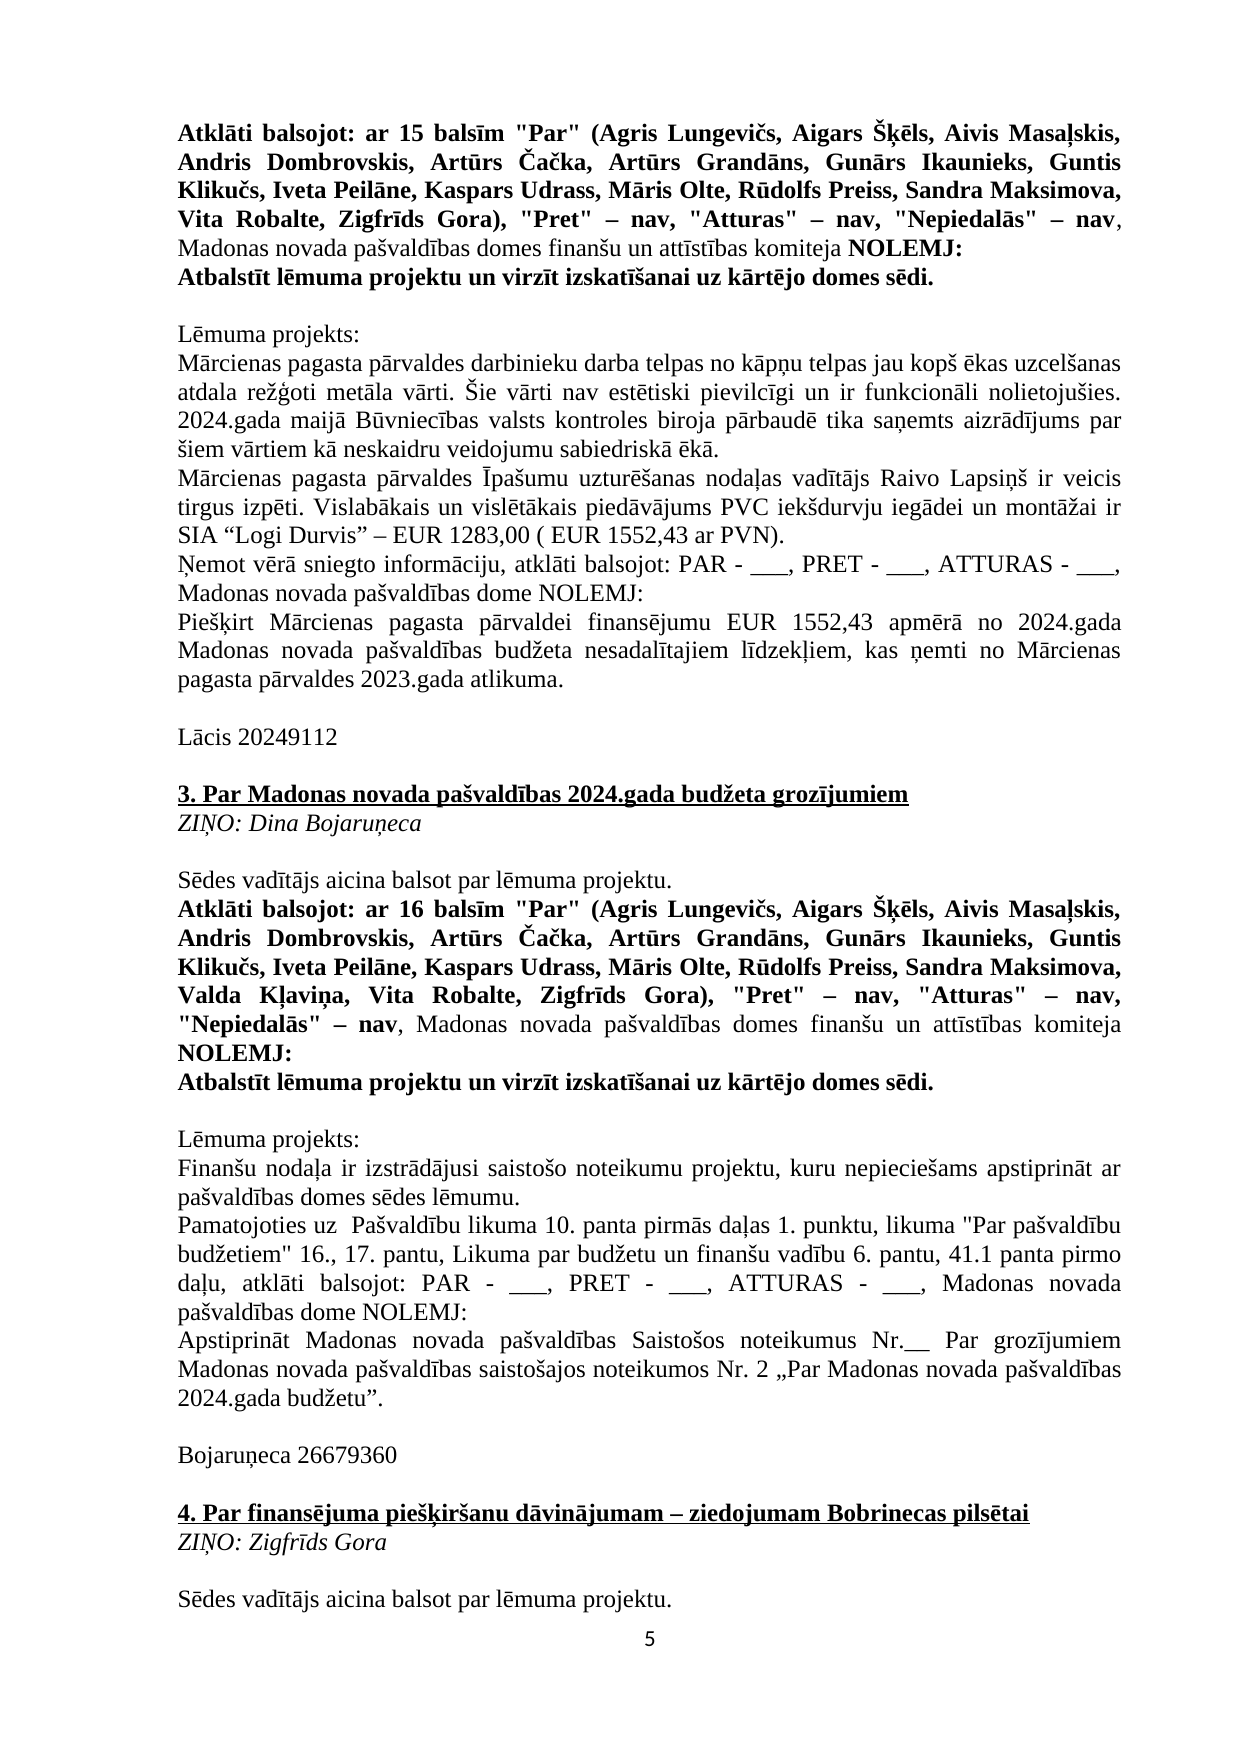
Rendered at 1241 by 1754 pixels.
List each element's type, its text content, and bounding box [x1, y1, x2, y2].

text Atklāti balsojot: ar 16 balsīm "Par" (Agris Lungevičs, Aigars Šķēls, Aivis Masaļskis, Andris Dombrovskis, Artūrs Čačka, Artūrs Grandāns, Gunārs Ikaunieks, Guntis Klikučs, Iveta Peilāne, Kaspars Udrass, Māris Olte, Rūdolfs Preiss, Sandra Maksimova, Valda Kļaviņa, Vita Robalte, Zigfrīds Gora), "Pret" – nav, "Atturas" – nav, "Nepiedalās" – nav, Madonas novada pašvaldības domes finanšu un attīstības komiteja NOLEMJ: [177, 894, 1122, 1067]
text 4. Par finansējuma piešķiršanu dāvinājumam – ziedojumam Bobrinecas pilsētai [177, 1498, 1122, 1527]
text 3. Par Madonas novada pašvaldības 2024.gada budžeta grozījumiem [177, 779, 1122, 808]
text ZIŅO: Zigfrīds Gora [177, 1527, 1122, 1556]
text Atbalstīt lēmuma projektu un virzīt izskatīšanai uz kārtējo domes sēdi. [177, 1067, 1122, 1096]
text Mārcienas pagasta pārvaldes Īpašumu uzturēšanas nodaļas vadītājs Raivo Lapsiņš ir veicis tirgus izpēti. Vislabākais un vislētākais piedāvājums PVC iekšdurvju iegādei un montāžai ir SIA “Logi Durvis” – EUR 1283,00 ( EUR 1552,43 ar PVN). [177, 463, 1122, 549]
text Bojaruņeca 26679360 [177, 1441, 1122, 1469]
text ZIŅO: Dina Bojaruņeca [177, 808, 1122, 837]
text Finanšu nodaļa ir izstrādājusi saistošo noteikumu projektu, kuru nepieciešams apstiprināt ar pašvaldības domes sēdes lēmumu. [177, 1153, 1122, 1211]
text Atbalstīt lēmuma projektu un virzīt izskatīšanai uz kārtējo domes sēdi. [177, 262, 1122, 291]
text Atklāti balsojot: ar 15 balsīm "Par" (Agris Lungevičs, Aigars Šķēls, Aivis Masaļskis, Andris Dombrovskis, Artūrs Čačka, Artūrs Grandāns, Gunārs Ikaunieks, Guntis Klikučs, Iveta Peilāne, Kaspars Udrass, Māris Olte, Rūdolfs Preiss, Sandra Maksimova, Vita Robalte, Zigfrīds Gora), "Pret" – nav, "Atturas" – nav, "Nepiedalās" – nav, Madonas novada pašvaldības domes finanšu un attīstības komiteja NOLEMJ: [177, 118, 1122, 262]
text Lēmuma projekts: [177, 319, 1122, 348]
text Lēmuma projekts: [177, 1124, 1122, 1153]
text Sēdes vadītājs aicina balsot par lēmuma projektu. [177, 866, 1122, 894]
text Pamatojoties uz Pašvaldību likuma 10. panta pirmās daļas 1. punktu, likuma "Par pašvaldību budžetiem" 16., 17. pantu, Likuma par budžetu un finanšu vadību 6. pantu, 41.1 panta pirmo daļu, atklāti balsojot: PAR - ___, PRET - ___, ATTURAS - ___, Madonas novada pašvaldības dome NOLEMJ: [177, 1211, 1122, 1326]
text Apstiprināt Madonas novada pašvaldības Saistošos noteikumus Nr.__ Par grozījumiem Madonas novada pašvaldības saistošajos noteikumos Nr. 2 „Par Madonas novada pašvaldības 2024.gada budžetu”. [177, 1326, 1122, 1412]
text Mārcienas pagasta pārvaldes darbinieku darba telpas no kāpņu telpas jau kopš ēkas uzcelšanas atdala režģoti metāla vārti. Šie vārti nav estētiski pievilcīgi un ir funkcionāli nolietojušies. 2024.gada maijā Būvniecības valsts kontroles biroja pārbaudē tika saņemts aizrādījums par šiem vārtiem kā neskaidru veidojumu sabiedriskā ēkā. [177, 348, 1122, 463]
text Lācis 20249112 [177, 722, 1122, 751]
text Ņemot vērā sniegto informāciju, atklāti balsojot: PAR - ___, PRET - ___, ATTURAS - ___, Madonas novada pašvaldības dome NOLEMJ: [177, 549, 1122, 607]
text Sēdes vadītājs aicina balsot par lēmuma projektu. [177, 1584, 1122, 1613]
text Piešķirt Mārcienas pagasta pārvaldei finansējumu EUR 1552,43 apmērā no 2024.gada Madonas novada pašvaldības budžeta nesadalītajiem līdzekļiem, kas ņemti no Mārcienas pagasta pārvaldes 2023.gada atlikuma. [177, 607, 1122, 693]
